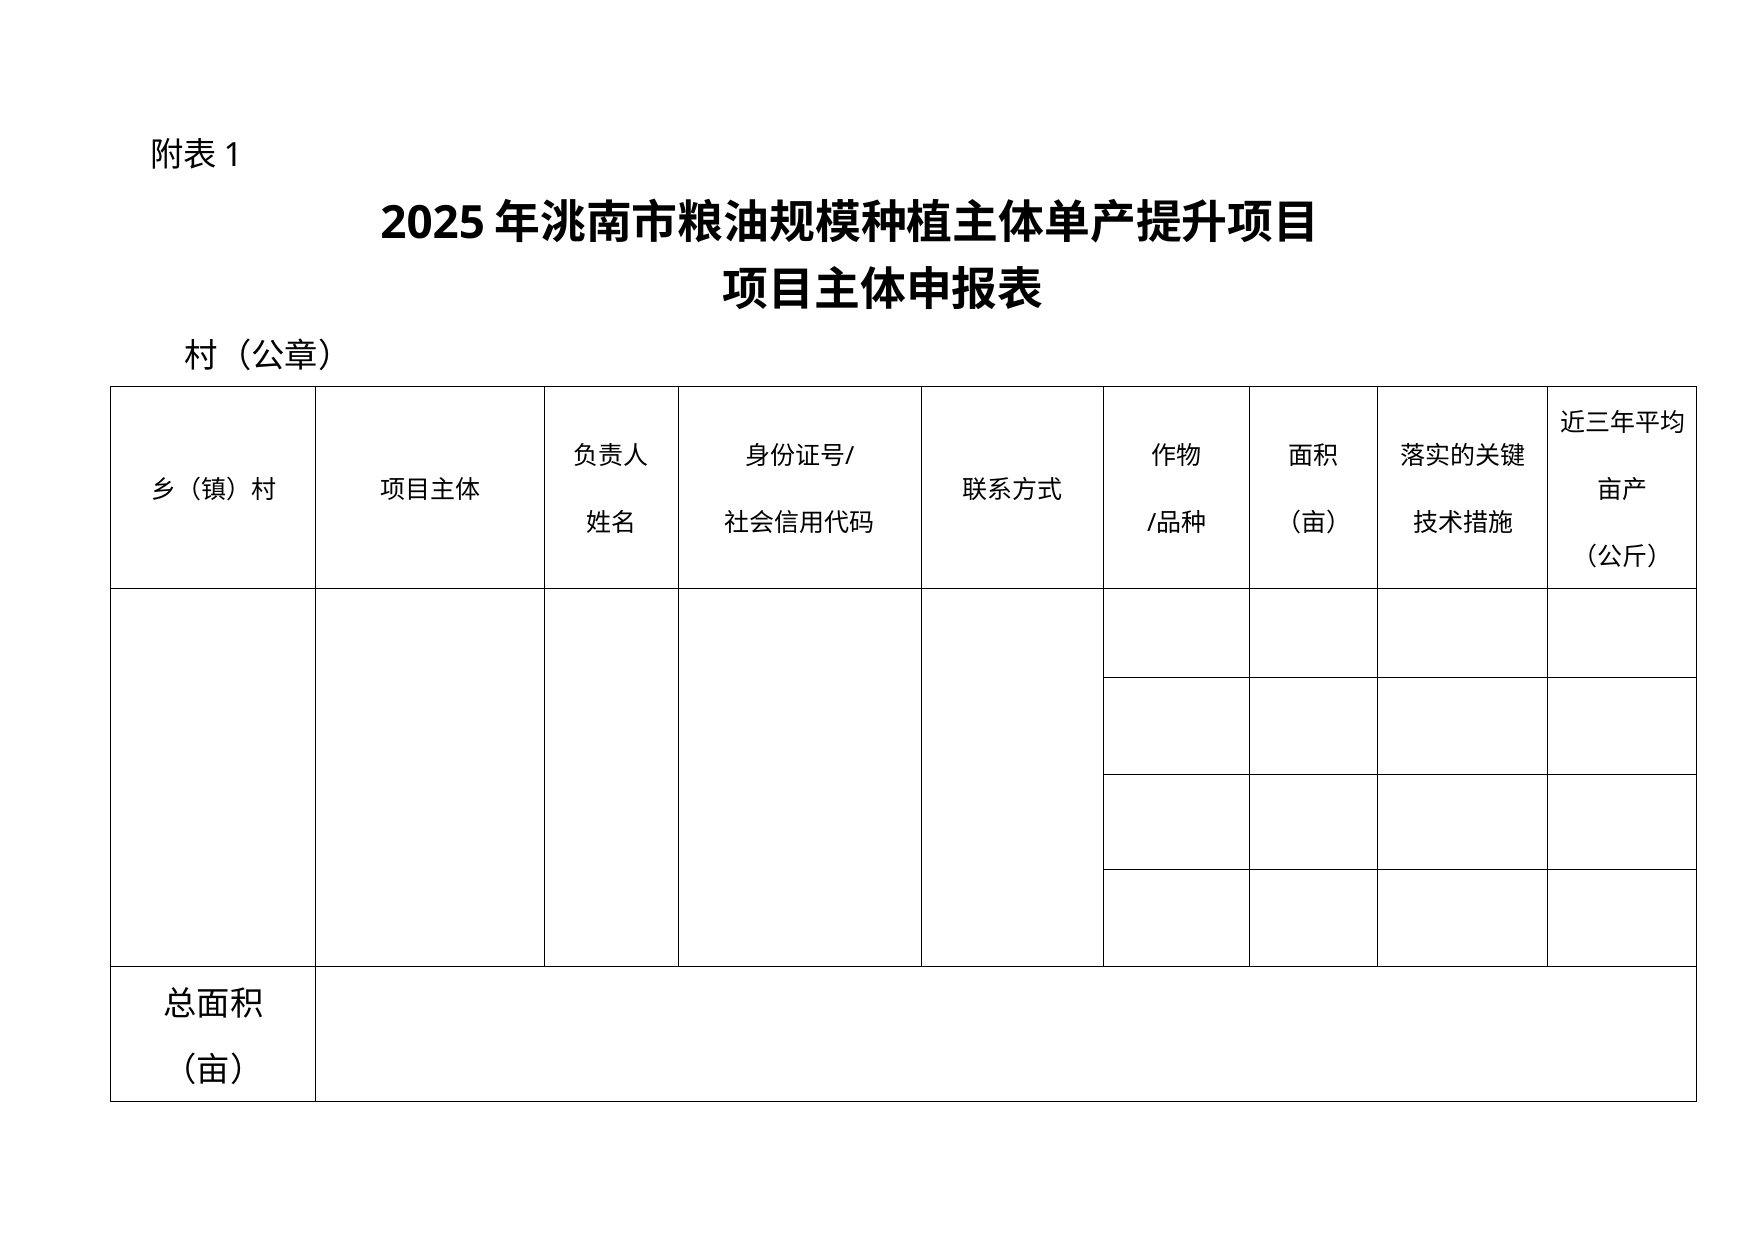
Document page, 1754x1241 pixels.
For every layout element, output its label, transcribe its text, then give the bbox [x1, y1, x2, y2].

table_cell [1104, 589, 1249, 677]
table_header 乡（镇）村 [111, 387, 315, 588]
table_cell [1378, 589, 1547, 677]
table_header 作物 /品种 [1104, 387, 1249, 588]
table_header 落实的关键 技术措施 [1378, 387, 1547, 588]
table_cell [1250, 678, 1377, 774]
table_cell [1250, 589, 1377, 677]
table_header 身份证号/ 社会信用代码 [679, 387, 921, 588]
table_cell [1378, 678, 1547, 774]
table_cell [1104, 678, 1249, 774]
text 附表1 [150, 118, 1604, 185]
table_cell [1104, 775, 1249, 869]
table_cell [1548, 678, 1696, 774]
table_cell [1378, 870, 1547, 966]
table_cell [1378, 775, 1547, 869]
table_cell [316, 589, 544, 966]
text 项目主体申报表 [150, 252, 1604, 319]
table_cell [1250, 775, 1377, 869]
table_header 近三年平均亩产 （公斤） [1548, 387, 1696, 588]
table_cell [545, 589, 678, 966]
table_cell [316, 967, 1696, 1101]
table_cell [922, 589, 1103, 966]
table_cell [1548, 870, 1696, 966]
table_header 负责人 姓名 [545, 387, 678, 588]
table_header 面积（亩） [1250, 387, 1377, 588]
table_cell [111, 589, 315, 966]
text 村（公章） [150, 319, 1604, 386]
table_cell [1548, 589, 1696, 677]
table_cell [1548, 775, 1696, 869]
table_header 联系方式 [922, 387, 1103, 588]
table_cell [1104, 870, 1249, 966]
table_cell [1250, 870, 1377, 966]
text 2025年洮南市粮油规模种植主体单产提升项目 [150, 185, 1604, 252]
table_header 项目主体 [316, 387, 544, 588]
table_cell [679, 589, 921, 966]
table_cell 总面积（亩） [111, 967, 315, 1101]
